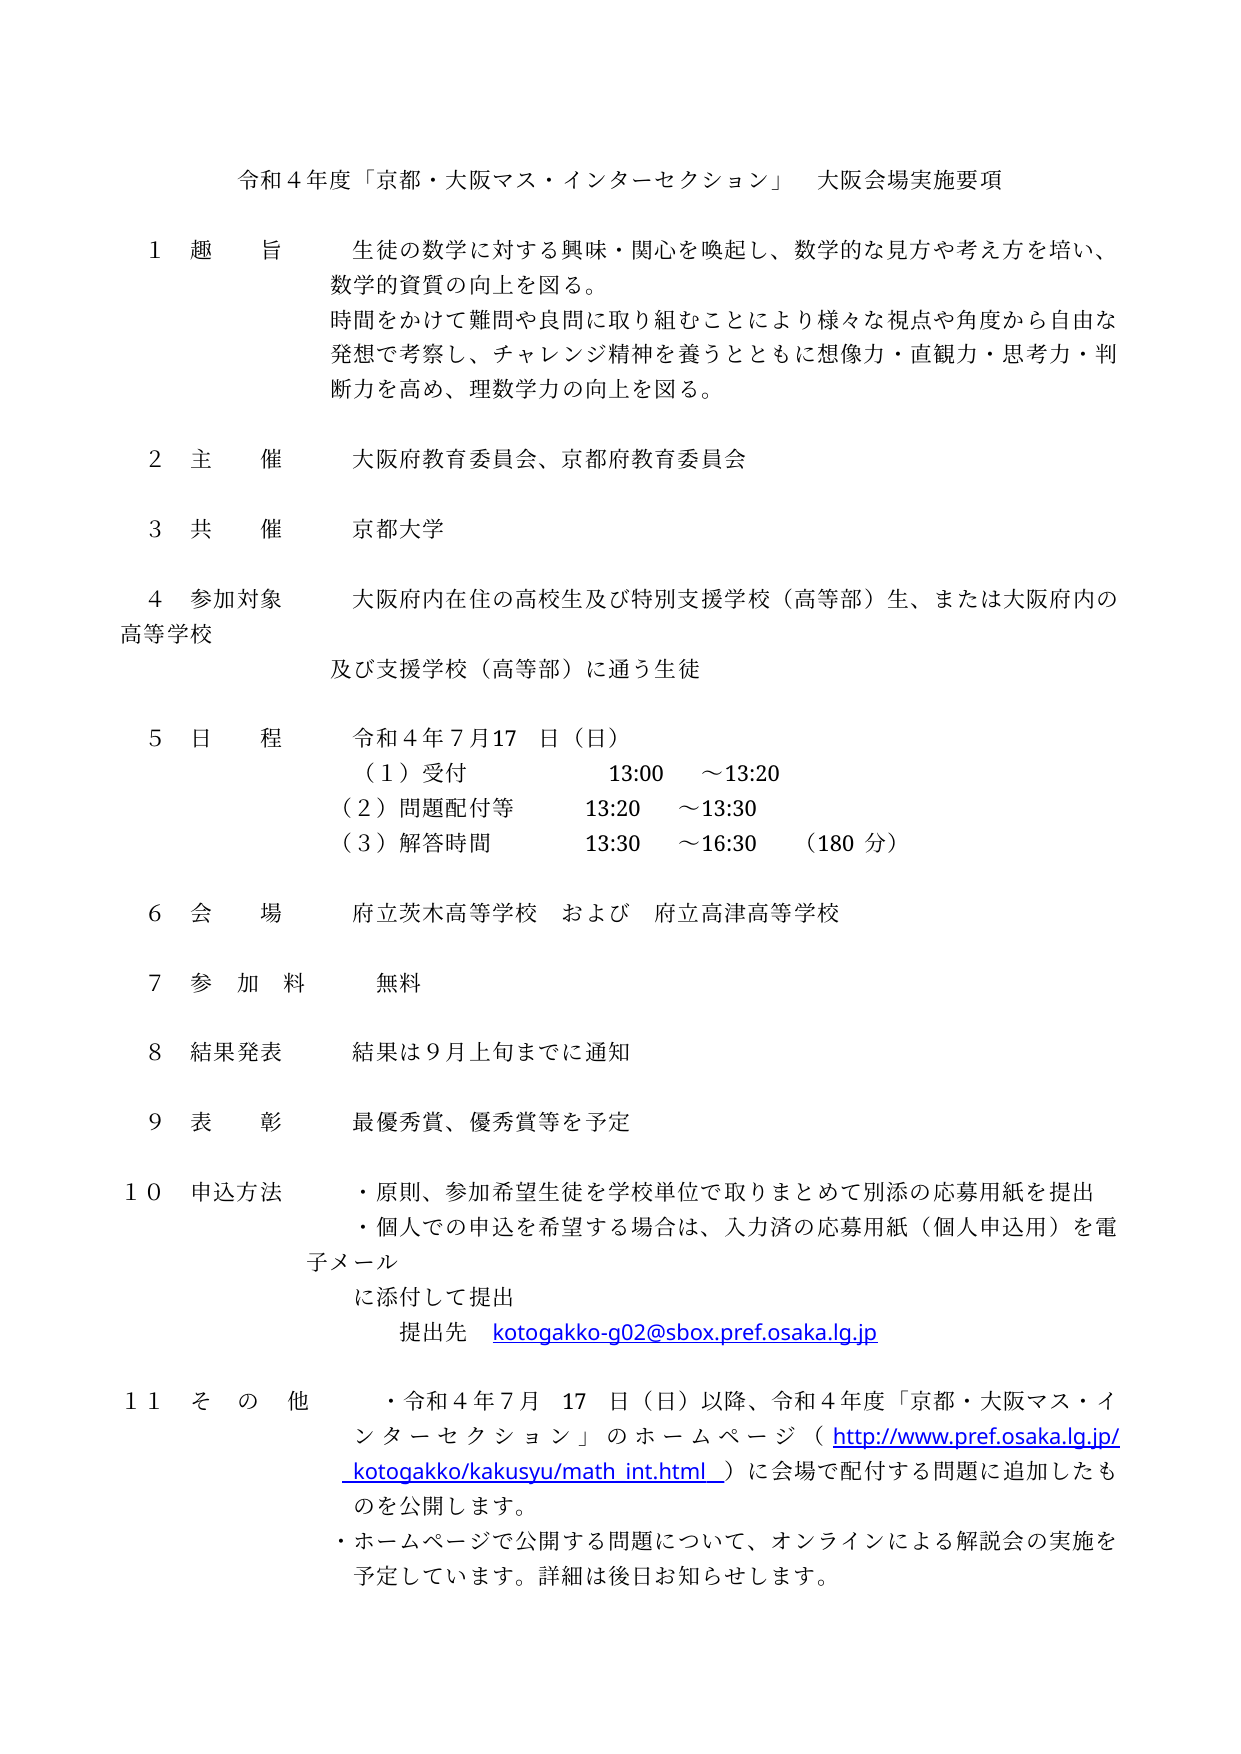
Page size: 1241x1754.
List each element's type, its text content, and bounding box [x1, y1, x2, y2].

text 提出先 kotogakko-g02@sbox.pref.osaka.lg.jp [121, 1313, 1119, 1348]
text ７ 参 加 料 無料 [121, 964, 1119, 999]
text ５ 日 程 令和４年７月17日（日） [121, 720, 1119, 755]
text 及び支援学校（高等部）に通う生徒 [121, 650, 1119, 685]
text ３ 共 催 京都大学 [121, 511, 1119, 545]
text ・ホームページで公開する問題について、オンラインによる解説会の実施を予定しています。詳細は後日お知らせします。 [322, 1522, 1119, 1592]
text ９ 表 彰 最優秀賞、優秀賞等を予定 [121, 1104, 1119, 1139]
text に添付して提出 [302, 1278, 1119, 1313]
text （２）問題配付等 13:20 ～13:30 [121, 790, 1119, 824]
text 令和４年度「京都・大阪マス・インターセクション」 大阪会場実施要項 [121, 162, 1119, 196]
text １ 趣 旨 生徒の数学に対する興味・関心を喚起し、数学的な見方や考え方を培い、数学的資質の向上を図る。 [141, 231, 1119, 301]
text ・個人での申込を希望する場合は、入力済の応募用紙（個人申込用）を電子メール [121, 1208, 1119, 1278]
text ２ 主 催 大阪府教育委員会、京都府教育委員会 [121, 441, 1119, 476]
text １１ その他 ・令和４年７月17日（日）以降、令和４年度「京都・大阪マス・インターセクション」のホームページ（http://www.pref.osaka.lg.jp/kotogakko/kakusyu/math_int.html）に会場で配付する問題に追加したものを公開します。 [121, 1383, 1119, 1522]
text 時間をかけて難問や良問に取り組むことにより様々な視点や角度から自由な発想で考察し、チャレンジ精神を養うとともに想像力・直観力・思考力・判断力を高め、理数学力の向上を図る。 [322, 301, 1119, 406]
text （３）解答時間 13:30 ～16:30 （180分） [121, 824, 1119, 859]
text （１）受付 13:00 ～13:20 [121, 755, 1119, 790]
text ８ 結果発表 結果は９月上旬までに通知 [121, 1034, 1119, 1069]
text ４ 参加対象 大阪府内在住の高校生及び特別支援学校（高等部）生、または大阪府内の高等学校 [121, 580, 1119, 650]
text ６ 会 場 府立茨木高等学校 および 府立高津高等学校 [121, 894, 1119, 929]
text １０ 申込方法 ・原則、参加希望生徒を学校単位で取りまとめて別添の応募用紙を提出 [121, 1173, 1119, 1208]
